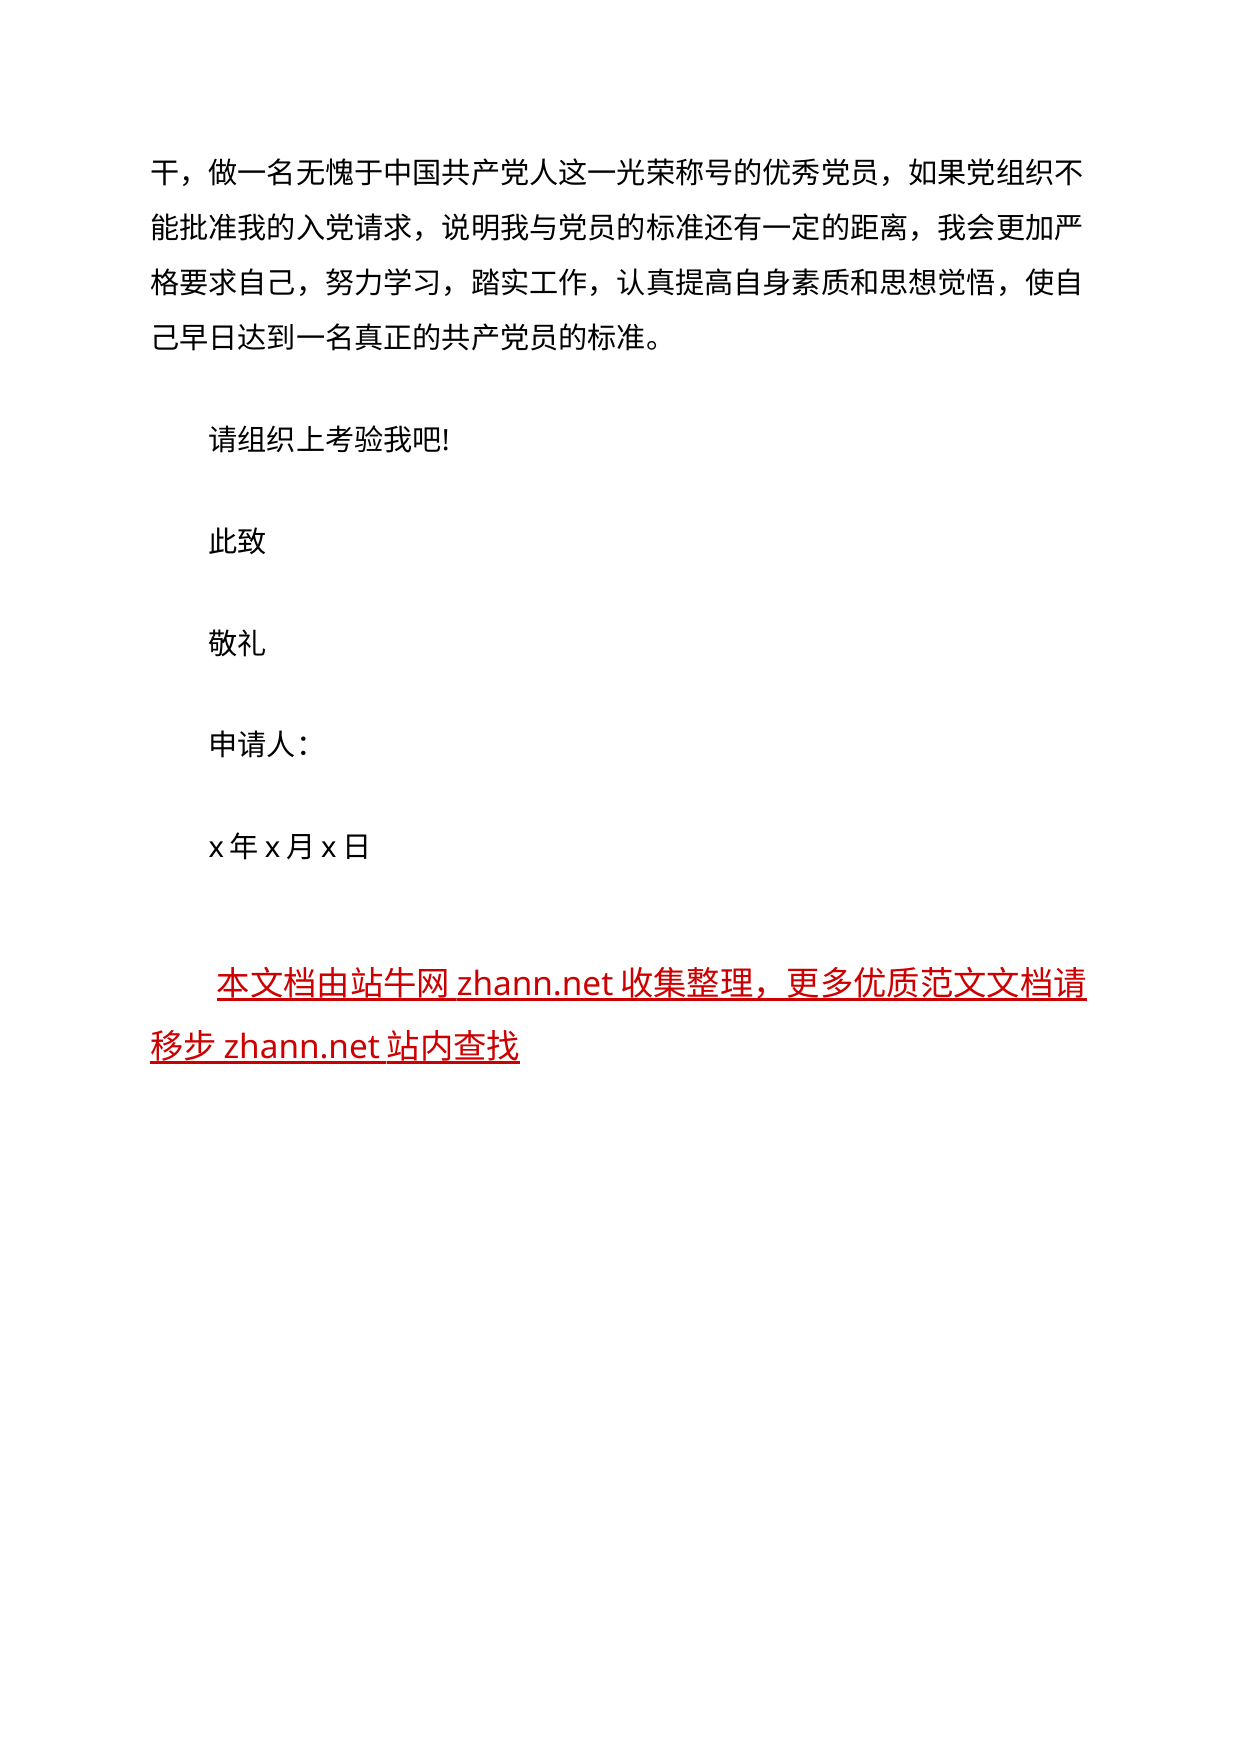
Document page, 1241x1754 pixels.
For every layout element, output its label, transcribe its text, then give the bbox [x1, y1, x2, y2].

text 此致 [150, 518, 1090, 561]
text 申请人： [150, 722, 1090, 764]
text x年x月x日 [150, 824, 1090, 866]
text 请组织上考验我吧! [150, 416, 1090, 459]
text 敬礼 [150, 620, 1090, 662]
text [150, 150, 1090, 357]
text 本文档由站牛网zhann.net收集整理，更多优质范文文档请移步zhann.net站内查找 [150, 957, 1090, 1068]
